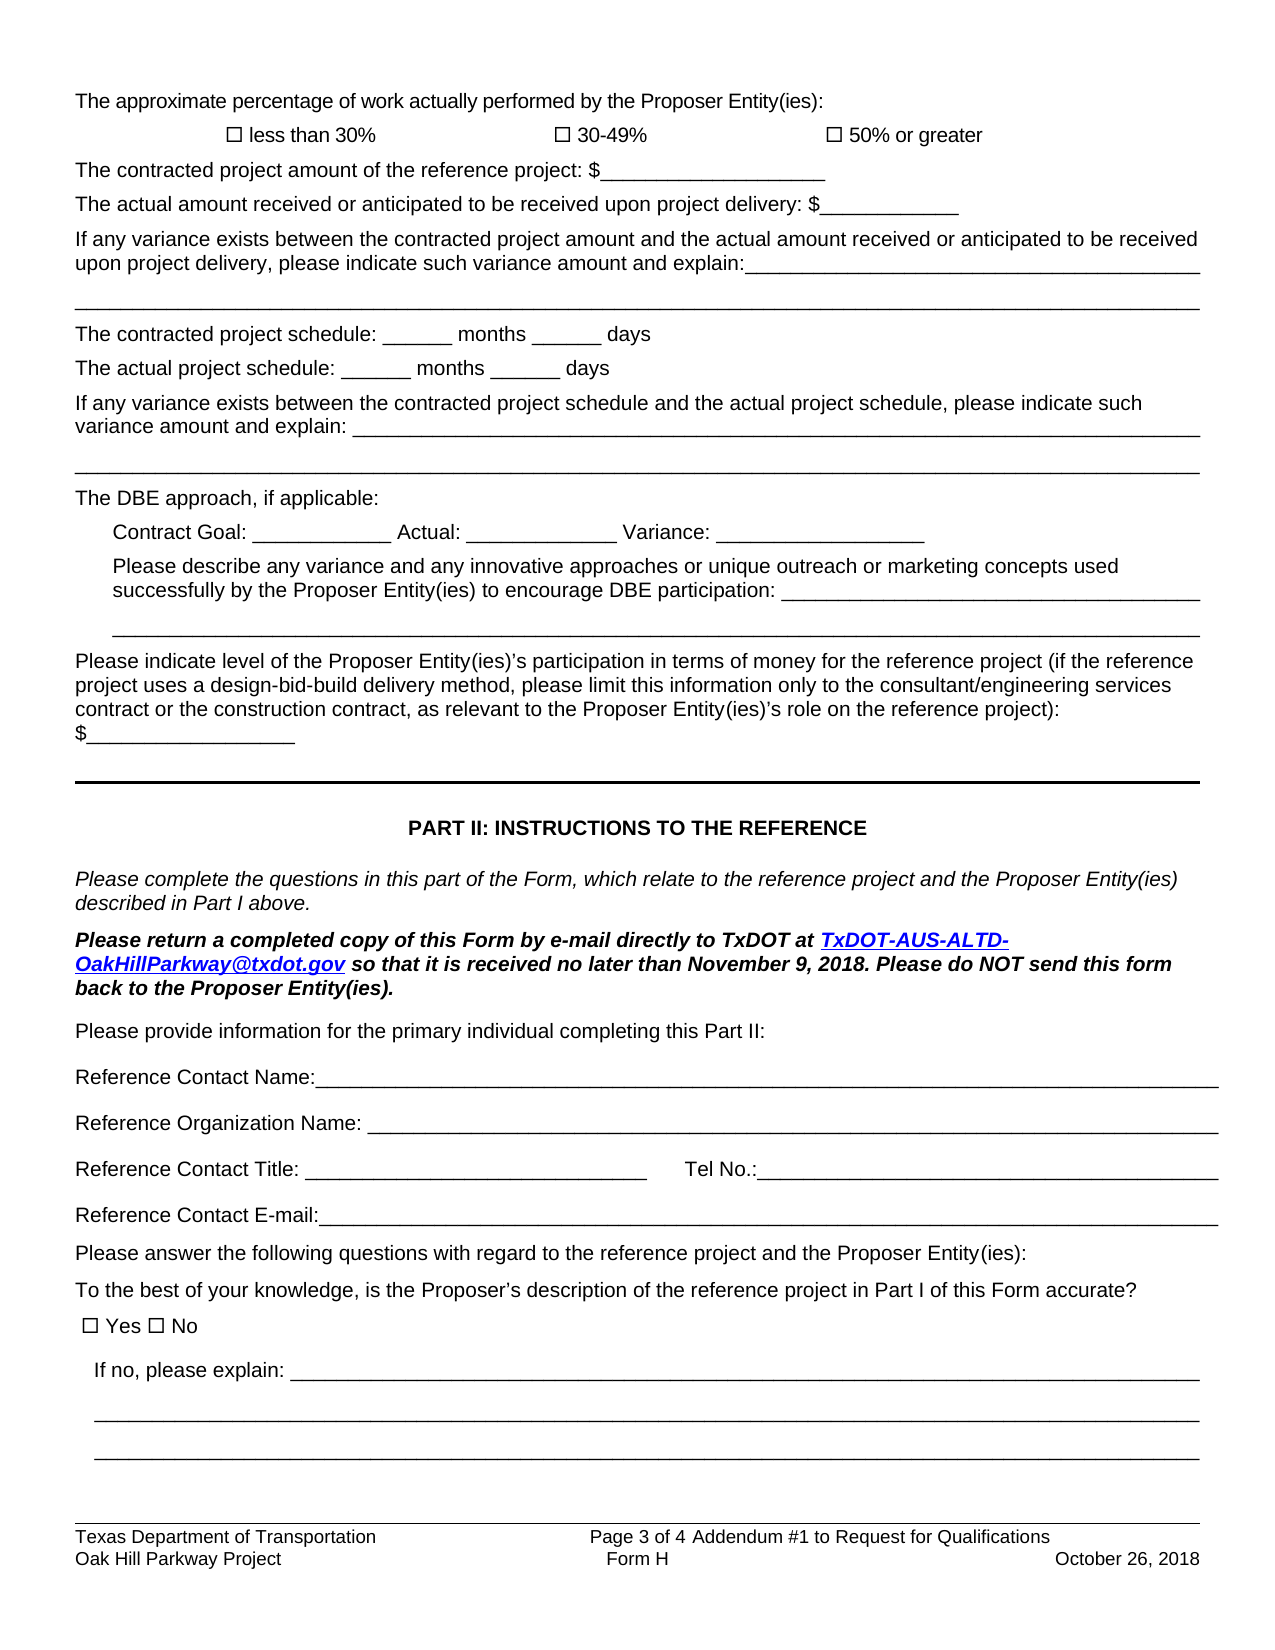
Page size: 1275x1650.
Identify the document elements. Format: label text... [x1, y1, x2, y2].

text Yes No [75, 1314, 1200, 1338]
text less than 30% 30-49% 50% or greater [75, 123, 1200, 147]
text The contracted project amount of the reference project: $ [75, 158, 1200, 182]
text Please indicate level of the Proposer Entity(ies)’s participation in terms of money for the reference project (if the reference project uses a design-bid-build delivery method, please limit this information only to the consultant/engineering services contract or the construction contract, as relevant to the Proposer Entity(ies)’s role on the reference project): $__________________ [75, 649, 1200, 745]
text To the best of your knowledge, is the Proposer’s description of the reference project in Part I of this Form accurate? [75, 1278, 1200, 1302]
text Reference Contact Title: Tel No.: [75, 1149, 1200, 1183]
text Reference Contact E-mail: [75, 1195, 1200, 1229]
text Please answer the following questions with regard to the reference project and the Proposer Entity(ies): [75, 1241, 1200, 1265]
text The approximate percentage of work actually performed by the Proposer Entity(ies): [75, 89, 1200, 113]
text If any variance exists between the contracted project schedule and the actual project schedule, please indicate such variance amount and explain: [75, 390, 1200, 438]
text Reference Contact Name: [75, 1058, 1200, 1091]
text Please complete the questions in this part of the Form, which relate to the reference project and the Proposer Entity(ies) described in Part I above. [75, 867, 1200, 915]
text Please return a completed copy of this Form by e-mail directly to TxDOT at TxDOT-AUS-ALTD-OakHillParkway@txdot.gov so that it is received no later than November 9, 2018. Please do NOT send this form back to the Proposer Entity(ies). [75, 928, 1200, 999]
text Please provide information for the primary individual completing this Part II: [75, 1012, 1200, 1045]
text Contract Goal: ____________ Actual: _____________ Variance: __________________ [112, 520, 1200, 544]
text The DBE approach, if applicable: [75, 485, 1200, 509]
text The actual amount received or anticipated to be received upon project delivery: $____________ [75, 192, 1200, 216]
text Please describe any variance and any innovative approaches or unique outreach or marketing concepts used successfully by the Proposer Entity(ies) to encourage DBE participation: [112, 554, 1200, 602]
text If any variance exists between the contracted project amount and the actual amount received or anticipated to be received upon project delivery, please indicate such variance amount and explain: [75, 226, 1200, 274]
text The contracted project schedule: ______ months ______ days [75, 322, 1200, 346]
text The actual project schedule: ______ months ______ days [75, 356, 1200, 380]
text Reference Organization Name: [75, 1104, 1200, 1137]
text If no, please explain: [94, 1351, 1200, 1384]
text PART II: INSTRUCTIONS TO THE REFERENCE [75, 809, 1200, 842]
